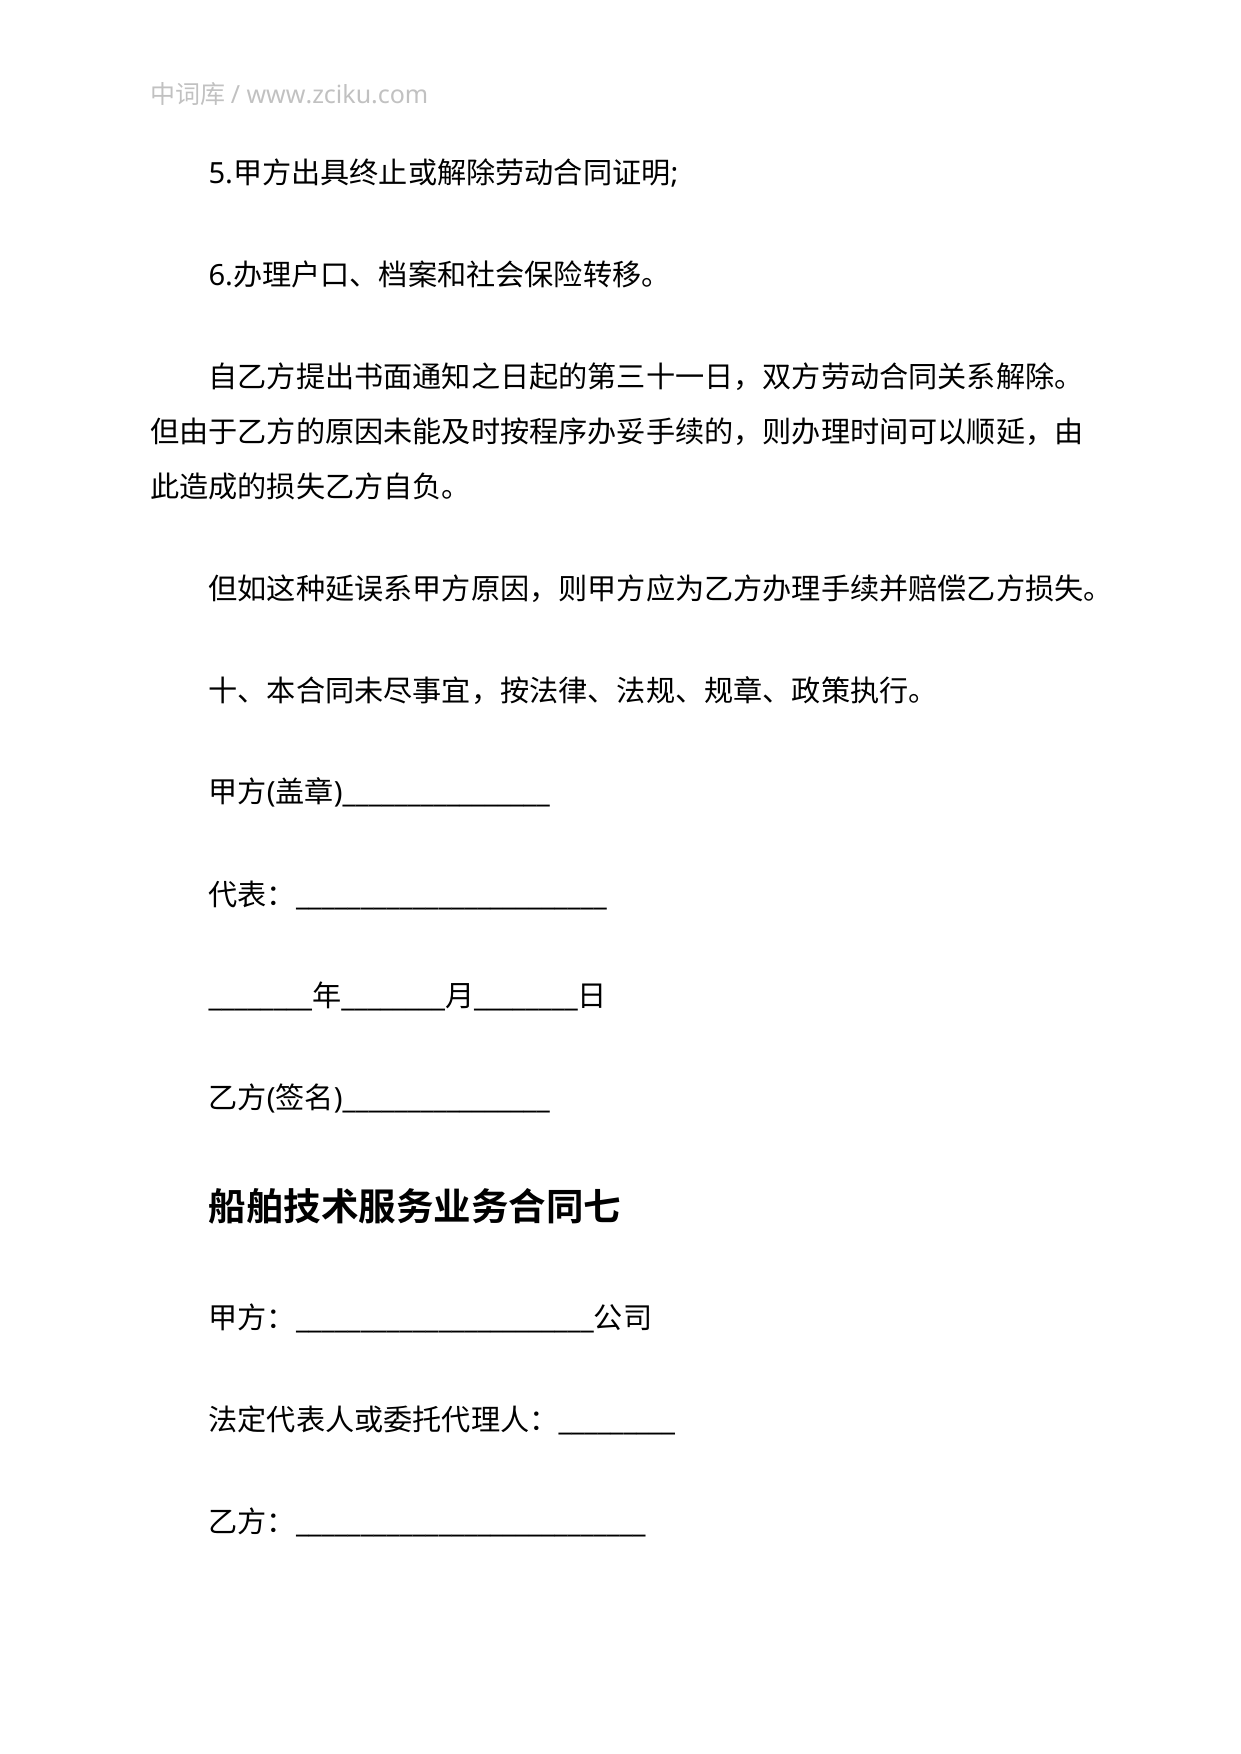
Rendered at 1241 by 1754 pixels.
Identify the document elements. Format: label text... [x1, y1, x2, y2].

text 甲方：_______________________公司 [150, 1294, 1090, 1337]
text 5.甲方出具终止或解除劳动合同证明; [150, 150, 1090, 192]
text 法定代表人或委托代理人：_________ [150, 1396, 1090, 1439]
text 自乙方提出书面通知之日起的第三十一日，双方劳动合同关系解除。但由于乙方的原因未能及时按程序办妥手续的，则办理时间可以顺延，由此造成的损失乙方自负。 [150, 354, 1090, 506]
text 乙方(签名)________________ [150, 1075, 1090, 1117]
text 但如这种延误系甲方原因，则甲方应为乙方办理手续并赔偿乙方损失。 [150, 566, 1090, 608]
text 乙方：___________________________ [150, 1498, 1090, 1541]
text ________年________月________日 [150, 973, 1090, 1015]
text 代表：________________________ [150, 871, 1090, 913]
text 6.办理户口、档案和社会保险转移。 [150, 252, 1090, 294]
text 十、本合同未尽事宜，按法律、法规、规章、政策执行。 [150, 667, 1090, 709]
text 船舶技术服务业务合同七 [150, 1177, 1090, 1231]
text 甲方(盖章)________________ [150, 769, 1090, 811]
